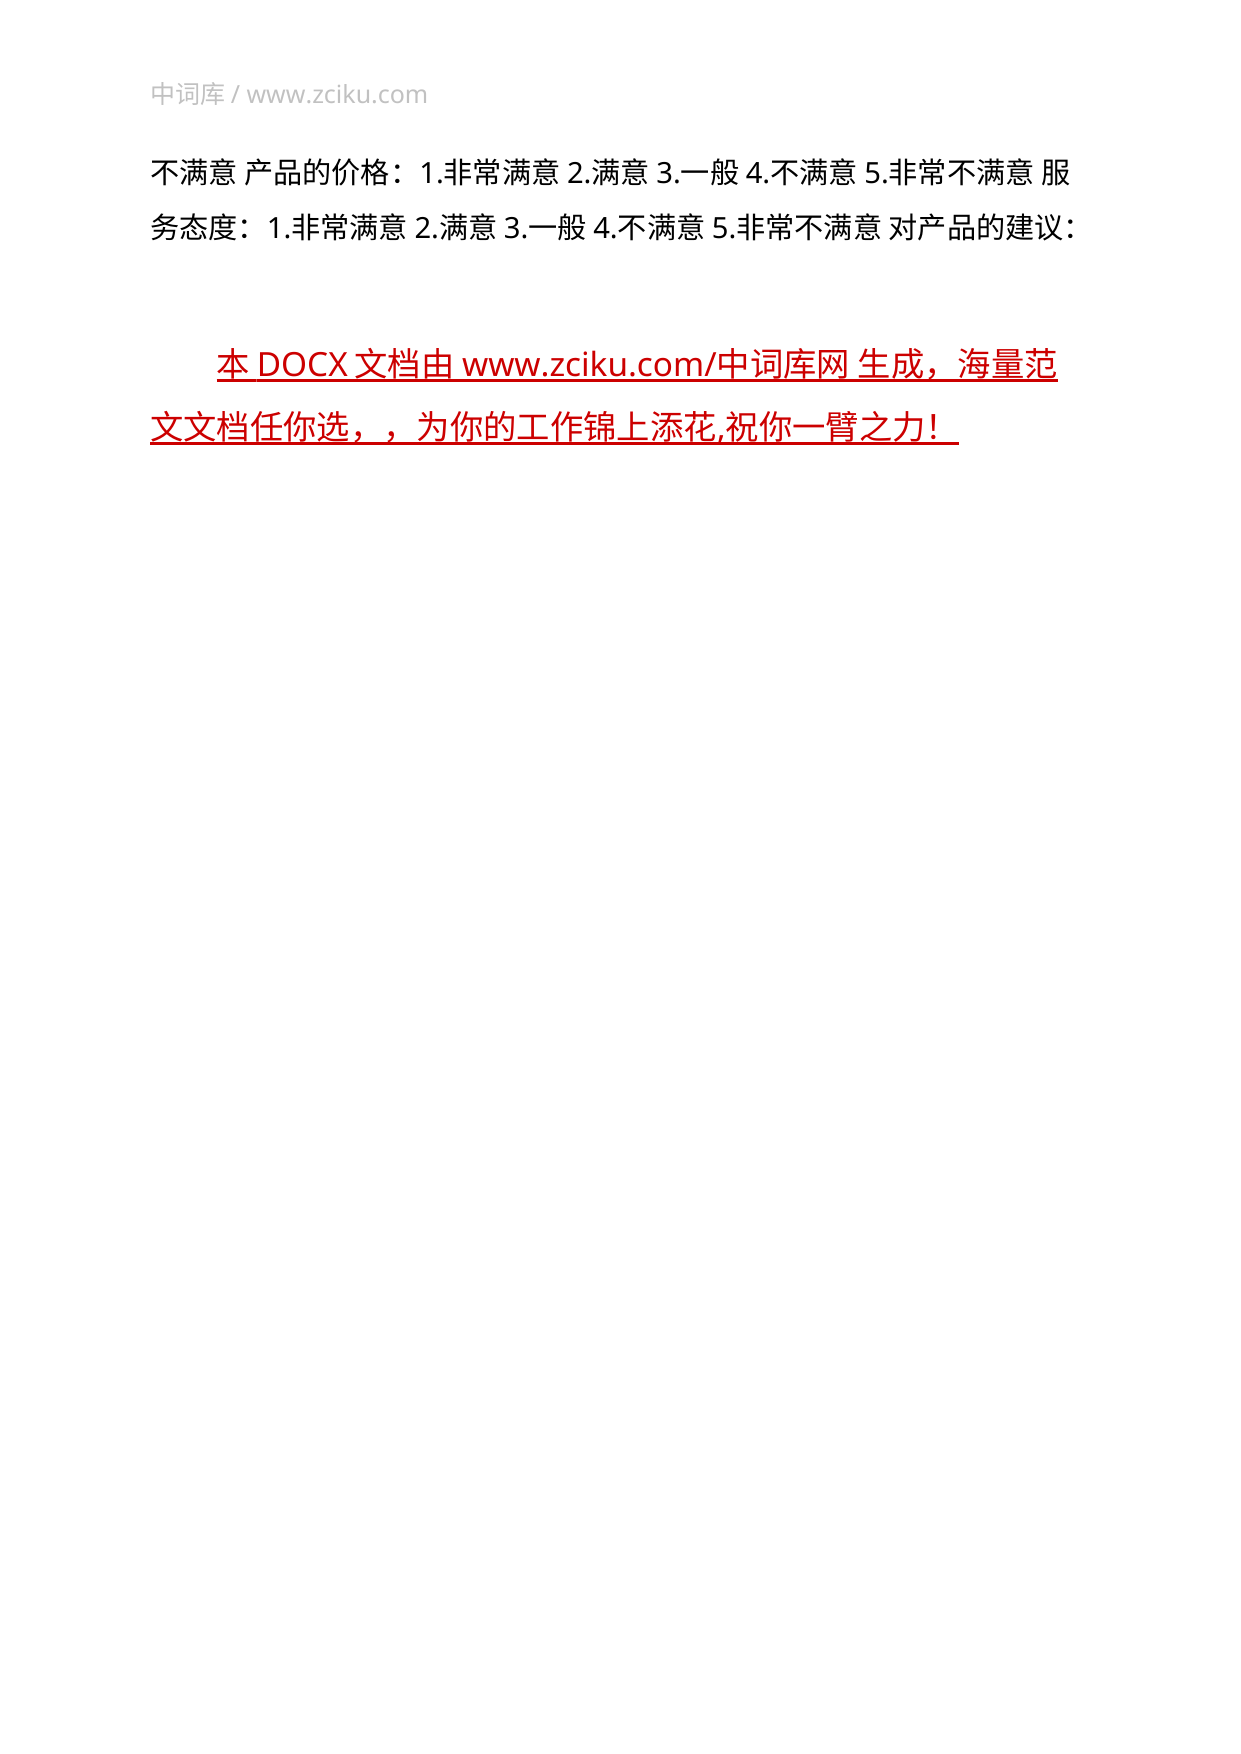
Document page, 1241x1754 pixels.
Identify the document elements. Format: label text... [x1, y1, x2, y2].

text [150, 150, 1090, 247]
text 本DOCX文档由 www.zciku.com/中词库网 生成，海量范文文档任你选，，为你的工作锦上添花,祝你一臂之力！ [150, 338, 1090, 449]
